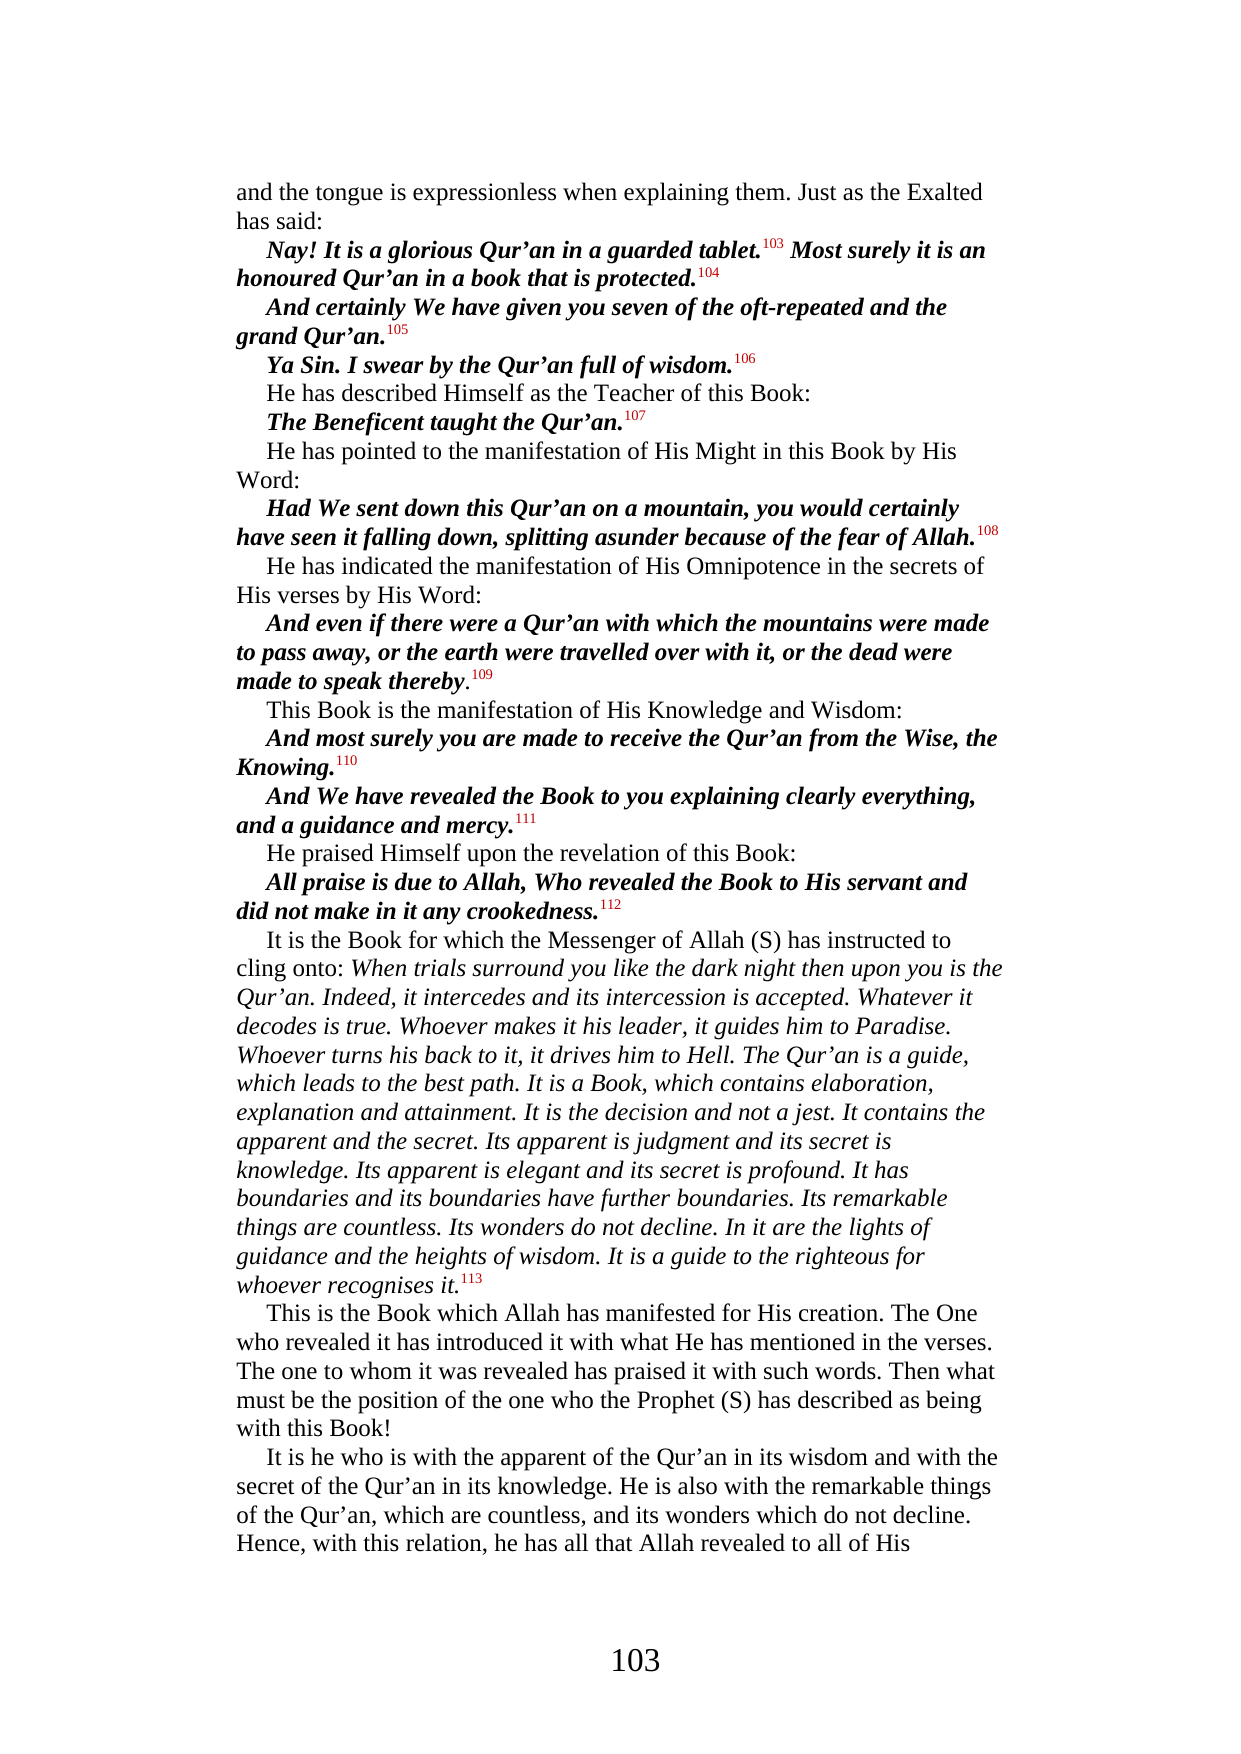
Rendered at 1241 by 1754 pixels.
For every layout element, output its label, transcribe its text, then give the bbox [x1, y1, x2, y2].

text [236, 1442, 1004, 1557]
text Had We sent down this Qur’an on a mountain, you would certainly have seen it falling down, splitting asunder because of the fear of Allah.108 [236, 493, 1004, 551]
text Nay! It is a glorious Qur’an in a guarded tablet.103 Most surely it is an honoured Qur’an in a book that is protected.104 [236, 235, 1004, 292]
text It is the Book for which the Messenger of Allah (S) has instructed to cling onto: When trials surround you like the dark night then upon you is the Qur’an. Indeed, it intercedes and its intercession is accepted. Whatever it decodes is true. Whoever makes it his leader, it guides him to Paradise. Whoever turns his back to it, it drives him to Hell. The Qur’an is a guide, which leads to the best path. It is a Book, which contains elaboration, explanation and attainment. It is the decision and not a jest. It contains the apparent and the secret. Its apparent is judgment and its secret is knowledge. Its apparent is elegant and its secret is profound. It has boundaries and its boundaries have further boundaries. Its remarkable things are countless. Its wonders do not decline. In it are the lights of guidance and the heights of wisdom. It is a guide to the righteous for whoever recognises it.113 [236, 925, 1004, 1298]
text And most surely you are made to receive the Qur’an from the Wise, the Knowing.110 [236, 723, 1004, 781]
text He has described Himself as the Teacher of this Book: [236, 378, 1004, 407]
text All praise is due to Allah, Who revealed the Book to His servant and did not make in it any crookedness.112 [236, 867, 1004, 925]
text Ya Sin. I swear by the Qur’an full of wisdom.106 [236, 350, 1004, 378]
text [236, 177, 1004, 235]
text This Book is the manifestation of His Knowledge and Wisdom: [236, 695, 1004, 723]
text And certainly We have given you seven of the oft-repeated and the grand Qur’an.105 [236, 292, 1004, 350]
text He has pointed to the manifestation of His Might in this Book by His Word: [236, 436, 1004, 493]
text And We have revealed the Book to you explaining clearly everything, and a guidance and mercy.111 [236, 781, 1004, 838]
text And even if there were a Qur’an with which the mountains were made to pass away, or the earth were travelled over with it, or the dead were made to speak thereby.109 [236, 608, 1004, 695]
text The Beneficent taught the Qur’an.107 [236, 407, 1004, 436]
text He has indicated the manifestation of His Omnipotence in the secrets of His verses by His Word: [236, 551, 1004, 608]
text This is the Book which Allah has manifested for His creation. The One who revealed it has introduced it with what He has mentioned in the verses. The one to whom it was revealed has praised it with such words. Then what must be the position of the one who the Prophet (S) has described as being with this Book! [236, 1298, 1004, 1442]
text He praised Himself upon the revelation of this Book: [236, 838, 1004, 867]
